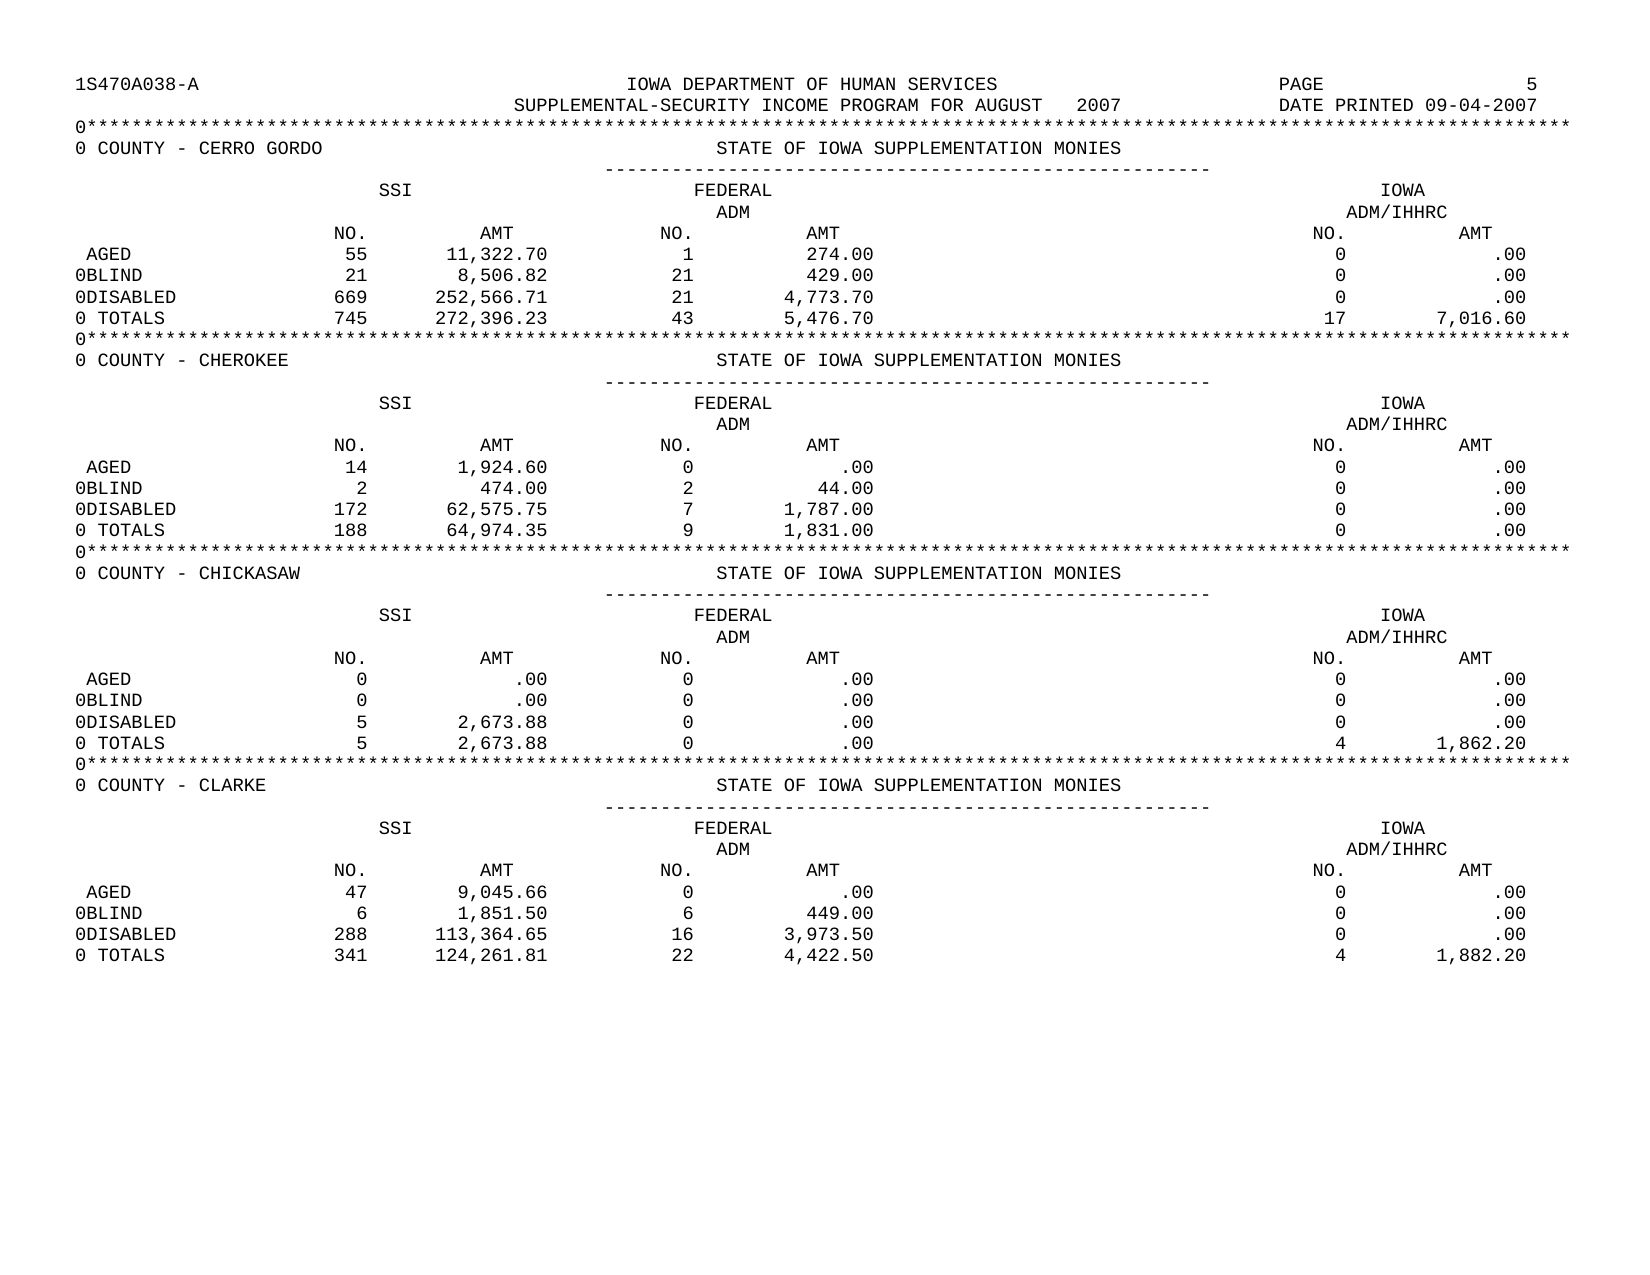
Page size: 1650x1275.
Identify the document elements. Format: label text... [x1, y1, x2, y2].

text NO. AMT NO. AMT NO. AMT [75, 436, 1575, 457]
text AGED 14 1,924.60 0 .00 0 .00 [75, 457, 1575, 479]
text NO. AMT NO. AMT NO. AMT [75, 224, 1575, 245]
text ADM ADM/IHHRC [75, 627, 1575, 649]
text 0 COUNTY - CLARKE STATE OF IOWA SUPPLEMENTATION MONIES [75, 776, 1575, 797]
text 0BLIND 6 1,851.50 6 449.00 0 .00 [75, 904, 1575, 925]
text 0************************************************************************************************************************************ [75, 755, 1575, 776]
text ------------------------------------------------------ [75, 160, 1575, 181]
text 0 TOTALS 745 272,396.23 43 5,476.70 17 7,016.60 [75, 309, 1575, 330]
text 0************************************************************************************************************************************ [75, 117, 1575, 139]
text 0 TOTALS 341 124,261.81 22 4,422.50 4 1,882.20 [75, 946, 1575, 967]
text 0DISABLED 669 252,566.71 21 4,773.70 0 .00 [75, 287, 1575, 309]
text AGED 47 9,045.66 0 .00 0 .00 [75, 882, 1575, 904]
text SSI FEDERAL IOWA [75, 394, 1575, 415]
text SSI FEDERAL IOWA [75, 819, 1575, 840]
text 0************************************************************************************************************************************ [75, 330, 1575, 351]
text ------------------------------------------------------ [75, 372, 1575, 394]
text 0 COUNTY - CERRO GORDO STATE OF IOWA SUPPLEMENTATION MONIES [75, 139, 1575, 160]
text 0DISABLED 288 113,364.65 16 3,973.50 0 .00 [75, 925, 1575, 946]
text NO. AMT NO. AMT NO. AMT [75, 649, 1575, 670]
text 0 COUNTY - CHEROKEE STATE OF IOWA SUPPLEMENTATION MONIES [75, 351, 1575, 372]
text 0BLIND 0 .00 0 .00 0 .00 [75, 691, 1575, 712]
text ------------------------------------------------------ [75, 797, 1575, 819]
text ADM ADM/IHHRC [75, 415, 1575, 436]
text SSI FEDERAL IOWA [75, 181, 1575, 202]
text 0************************************************************************************************************************************ [75, 542, 1575, 564]
text 0BLIND 21 8,506.82 21 429.00 0 .00 [75, 266, 1575, 287]
text ------------------------------------------------------ [75, 585, 1575, 606]
text 0 TOTALS 5 2,673.88 0 .00 4 1,862.20 [75, 734, 1575, 755]
text NO. AMT NO. AMT NO. AMT [75, 861, 1575, 882]
text 1S470A038-A IOWA DEPARTMENT OF HUMAN SERVICES PAGE 5 [75, 75, 1575, 96]
text AGED 55 11,322.70 1 274.00 0 .00 [75, 245, 1575, 266]
text 0 TOTALS 188 64,974.35 9 1,831.00 0 .00 [75, 521, 1575, 542]
text 0DISABLED 172 62,575.75 7 1,787.00 0 .00 [75, 500, 1575, 521]
text 0DISABLED 5 2,673.88 0 .00 0 .00 [75, 712, 1575, 734]
text ADM ADM/IHHRC [75, 840, 1575, 861]
text AGED 0 .00 0 .00 0 .00 [75, 670, 1575, 691]
text SSI FEDERAL IOWA [75, 606, 1575, 627]
text 0 COUNTY - CHICKASAW STATE OF IOWA SUPPLEMENTATION MONIES [75, 564, 1575, 585]
text ADM ADM/IHHRC [75, 202, 1575, 224]
text SUPPLEMENTAL-SECURITY INCOME PROGRAM FOR AUGUST 2007 DATE PRINTED 09-04-2007 [75, 96, 1575, 117]
text 0BLIND 2 474.00 2 44.00 0 .00 [75, 479, 1575, 500]
